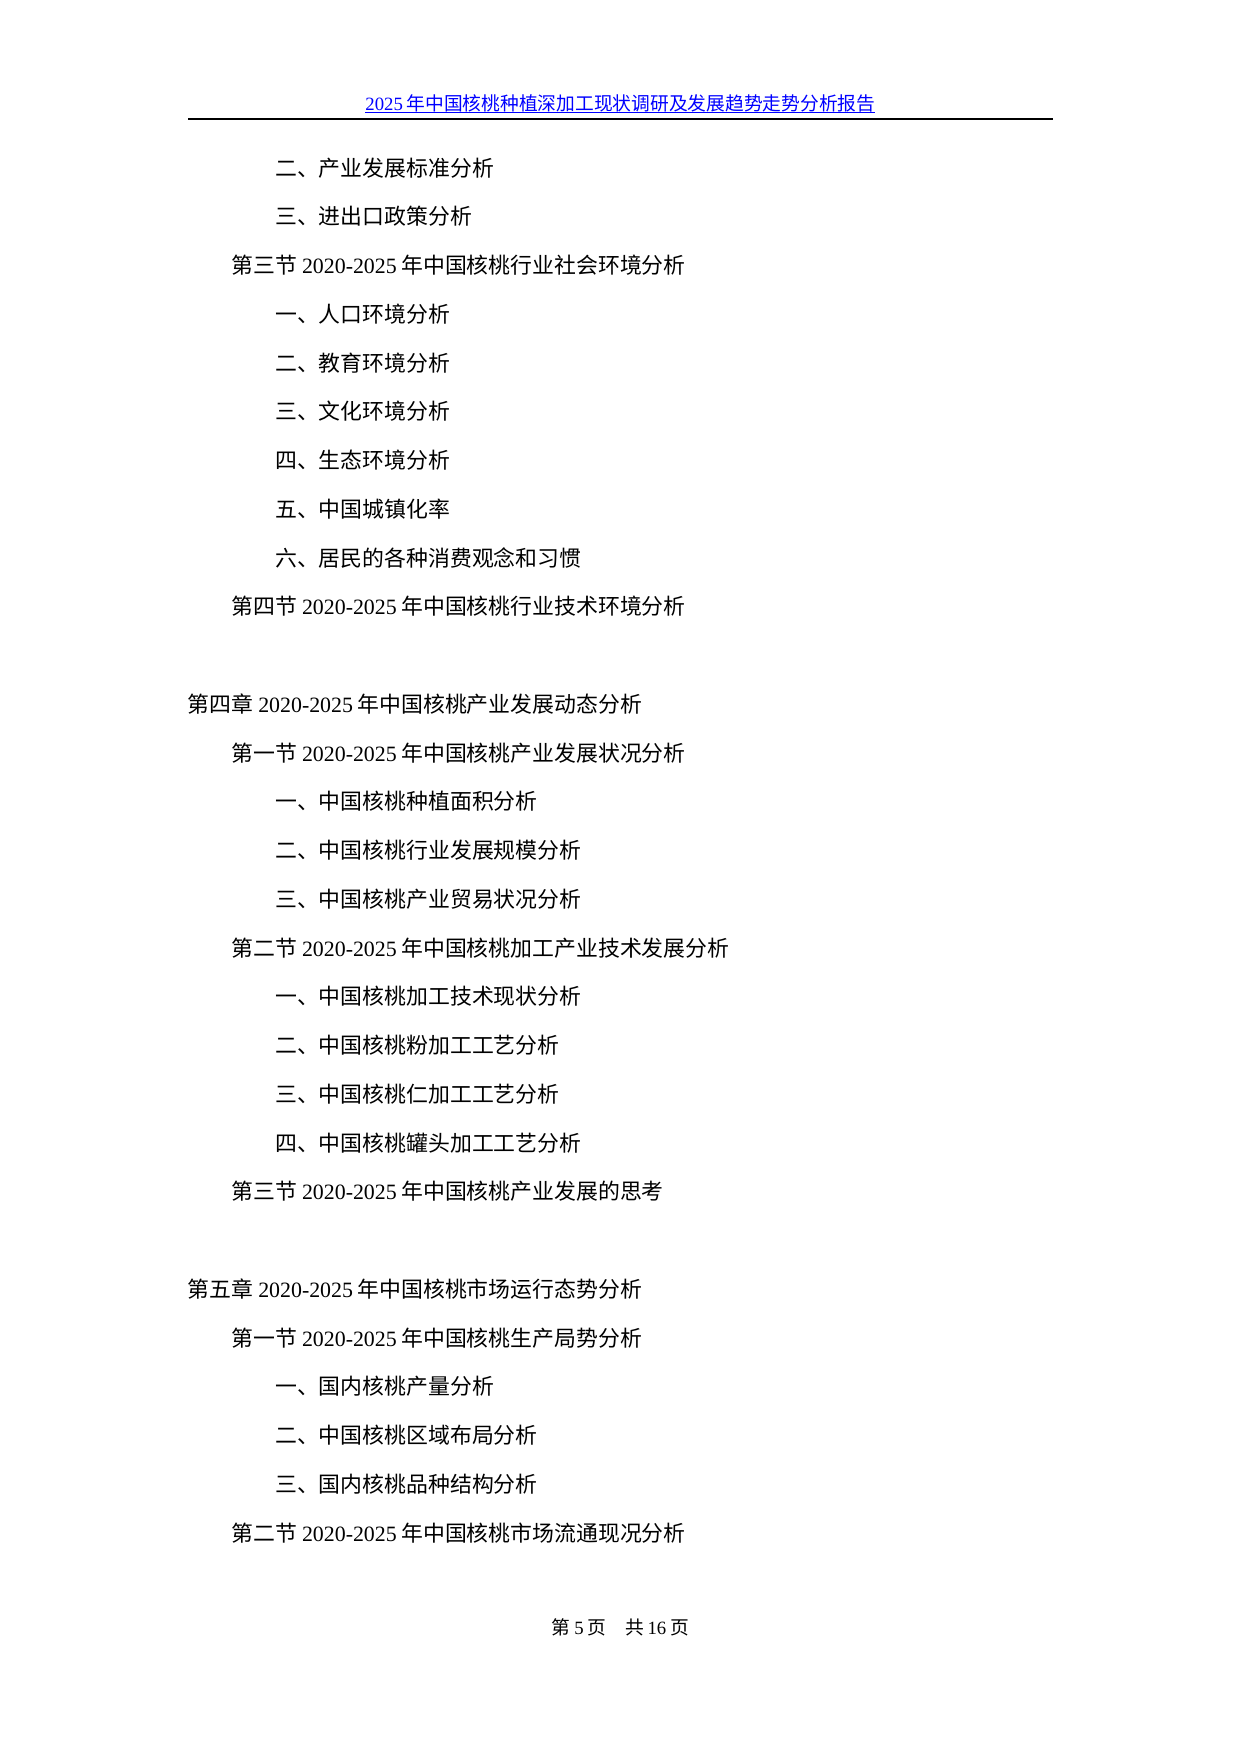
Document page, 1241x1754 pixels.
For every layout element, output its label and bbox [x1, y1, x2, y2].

text [187, 150, 1053, 1548]
